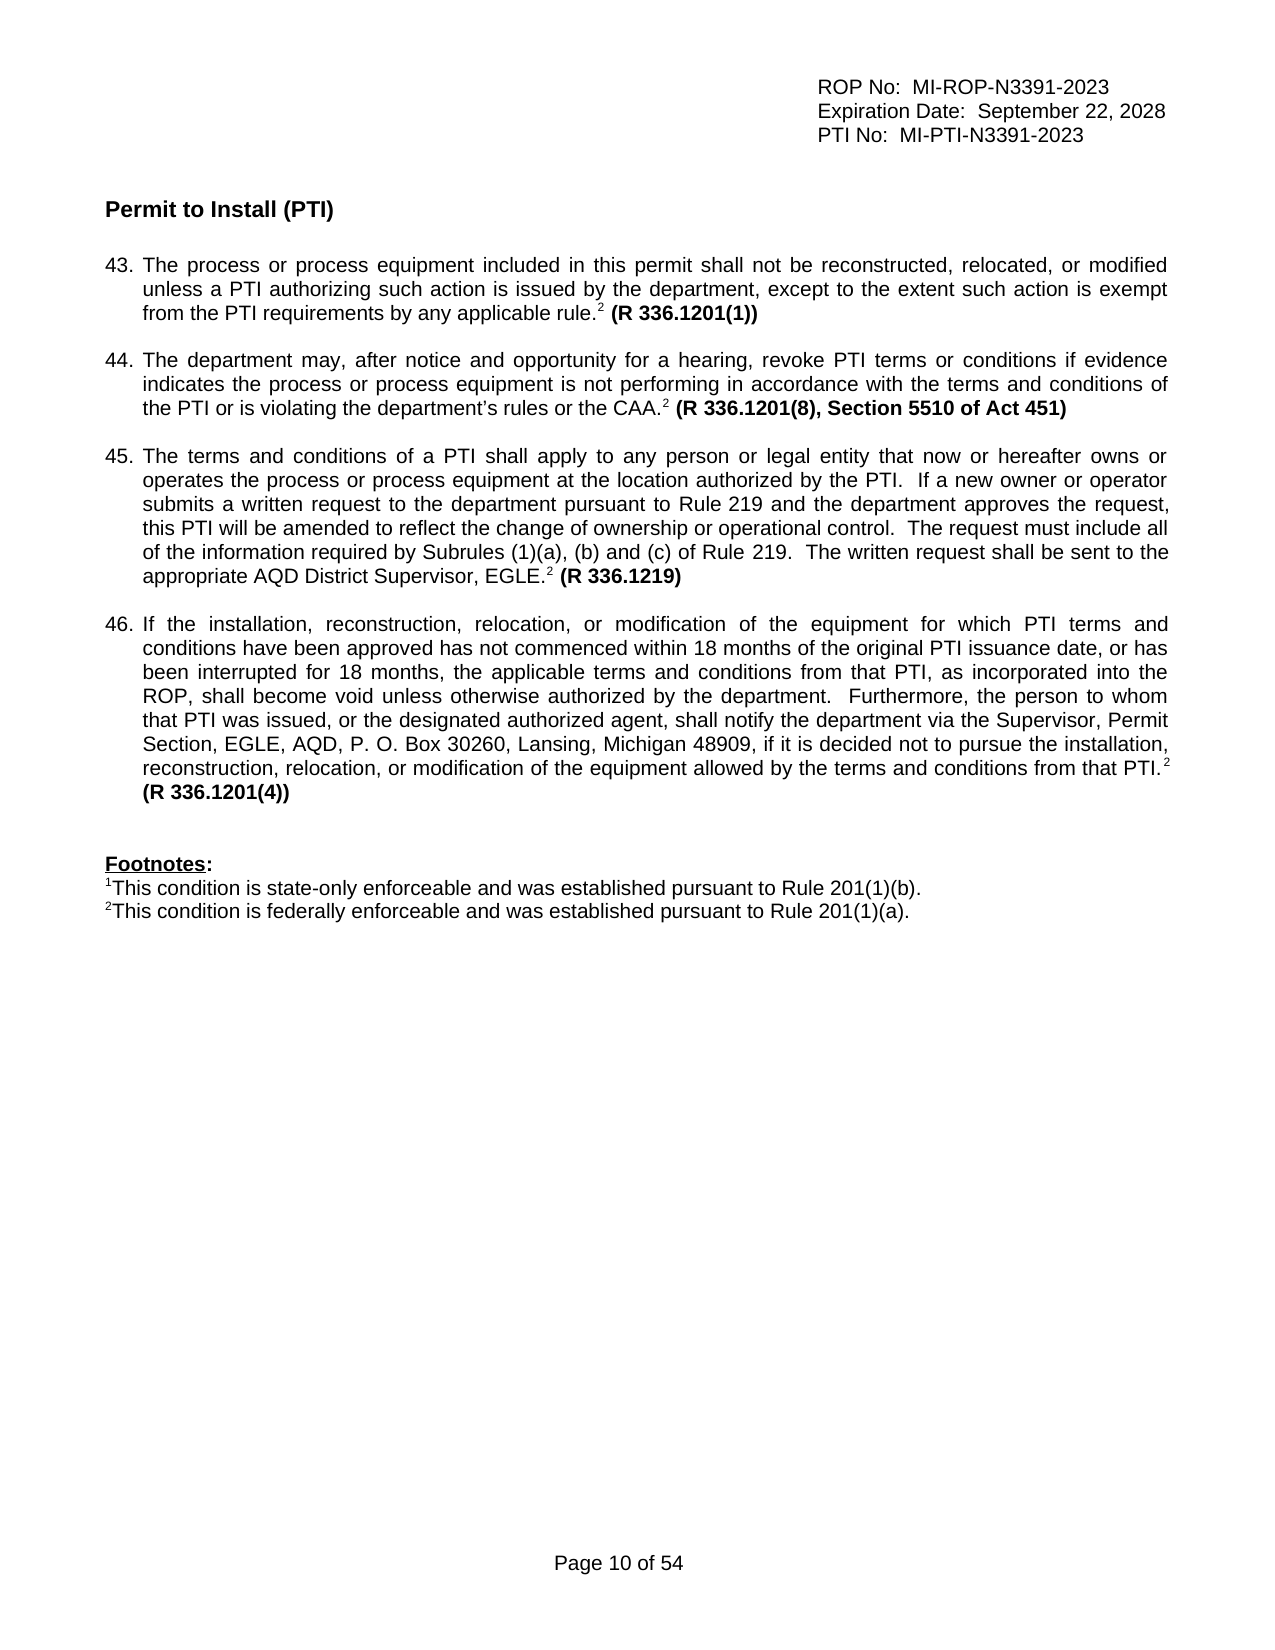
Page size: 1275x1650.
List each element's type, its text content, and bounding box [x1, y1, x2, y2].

text Footnotes: [105, 851, 1170, 875]
list The terms and conditions of a PTI shall apply to any person or legal entity that now or hereafter owns or operates the process or process equipment at the location authorized by the PTI. If a new owner or operator submits a written request to the department pursuant to Rule 219 and the department approves the request, this PTI will be amended to reflect the change of ownership or operational control. The request must include all of the information required by Subrules (1)(a), (b) and (c) of Rule 219. The written request shall be sent to the appropriate AQD District Supervisor, EGLE.2 (R 336.1219) [105, 444, 1170, 588]
list The process or process equipment included in this permit shall not be reconstructed, relocated, or modified unless a PTI authorizing such action is issued by the department, except to the extent such action is exempt from the PTI requirements by any applicable rule.2 (R 336.1201(1)) [105, 252, 1170, 324]
text 1This condition is state-only enforceable and was established pursuant to Rule 201(1)(b). [105, 875, 1170, 899]
subtitle Permit to Install (PTI) [105, 196, 1170, 222]
text 2This condition is federally enforceable and was established pursuant to Rule 201(1)(a). [105, 899, 1170, 923]
list If the installation, reconstruction, relocation, or modification of the equipment for which PTI terms and conditions have been approved has not commenced within 18 months of the original PTI issuance date, or has been interrupted for 18 months, the applicable terms and conditions from that PTI, as incorporated into the ROP, shall become void unless otherwise authorized by the department. Furthermore, the person to whom that PTI was issued, or the designated authorized agent, shall notify the department via the Supervisor, Permit Section, EGLE, AQD, P. O. Box 30260, Lansing, Michigan 48909, if it is decided not to pursue the installation, reconstruction, relocation, or modification of the equipment allowed by the terms and conditions from that PTI.2 (R 336.1201(4)) [105, 612, 1170, 803]
list The department may, after notice and opportunity for a hearing, revoke PTI terms or conditions if evidence indicates the process or process equipment is not performing in accordance with the terms and conditions of the PTI or is violating the department’s rules or the CAA.2 (R 336.1201(8), Section 5510 of Act 451) [105, 348, 1170, 420]
